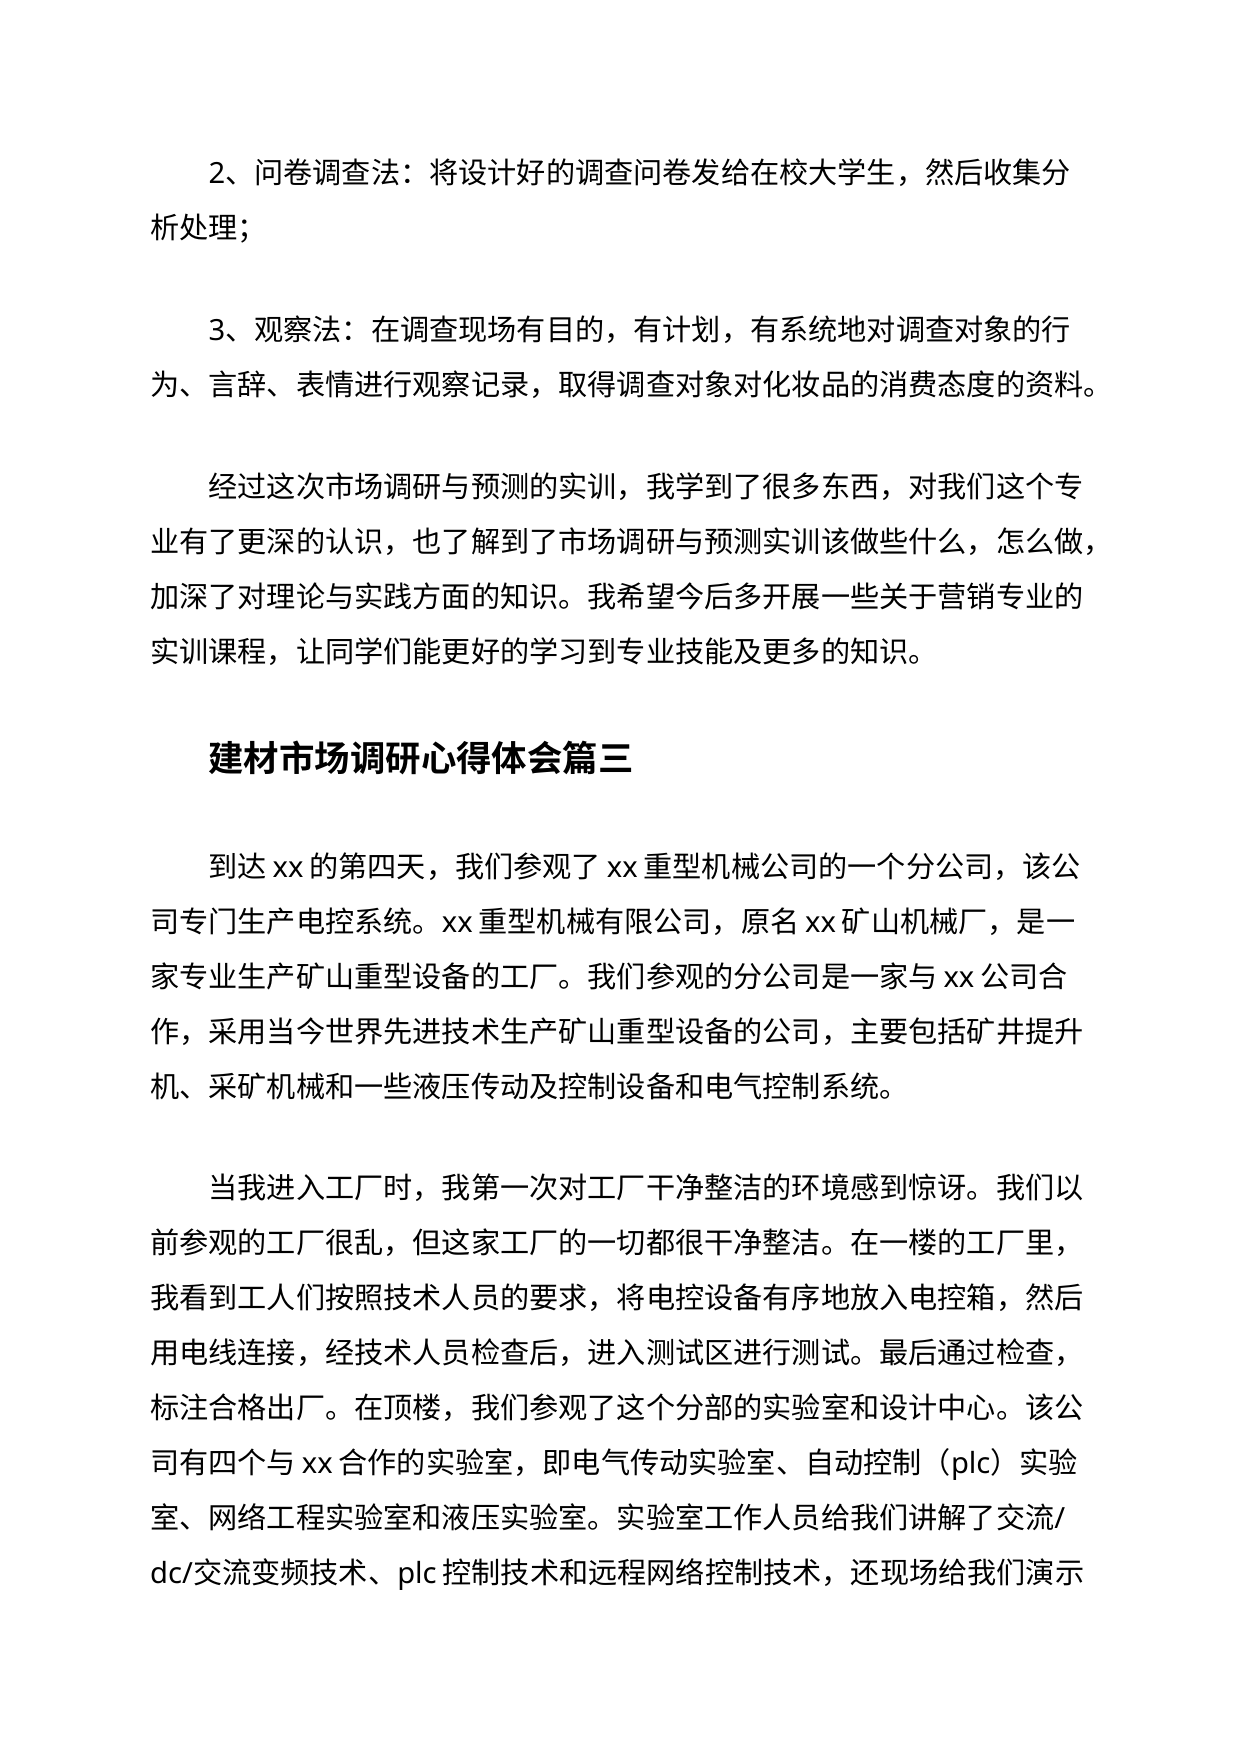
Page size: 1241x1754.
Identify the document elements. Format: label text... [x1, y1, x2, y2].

text 3、观察法：在调查现场有目的，有计划，有系统地对调查对象的行为、言辞、表情进行观察记录，取得调查对象对化妆品的消费态度的资料。 [150, 307, 1090, 404]
text 经过这次市场调研与预测的实训，我学到了很多东西，对我们这个专业有了更深的认识，也了解到了市场调研与预测实训该做些什么，怎么做，加深了对理论与实践方面的知识。我希望今后多开展一些关于营销专业的实训课程，让同学们能更好的学习到专业技能及更多的知识。 [150, 463, 1090, 671]
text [150, 1165, 1090, 1592]
text 建材市场调研心得体会篇三 [150, 730, 1090, 781]
text 2、问卷调查法：将设计好的调查问卷发给在校大学生，然后收集分析处理； [150, 150, 1090, 247]
text 到达xx的第四天，我们参观了xx重型机械公司的一个分公司，该公司专门生产电控系统。xx重型机械有限公司，原名xx矿山机械厂，是一家专业生产矿山重型设备的工厂。我们参观的分公司是一家与xx公司合作，采用当今世界先进技术生产矿山重型设备的公司，主要包括矿井提升机、采矿机械和一些液压传动及控制设备和电气控制系统。 [150, 843, 1090, 1106]
